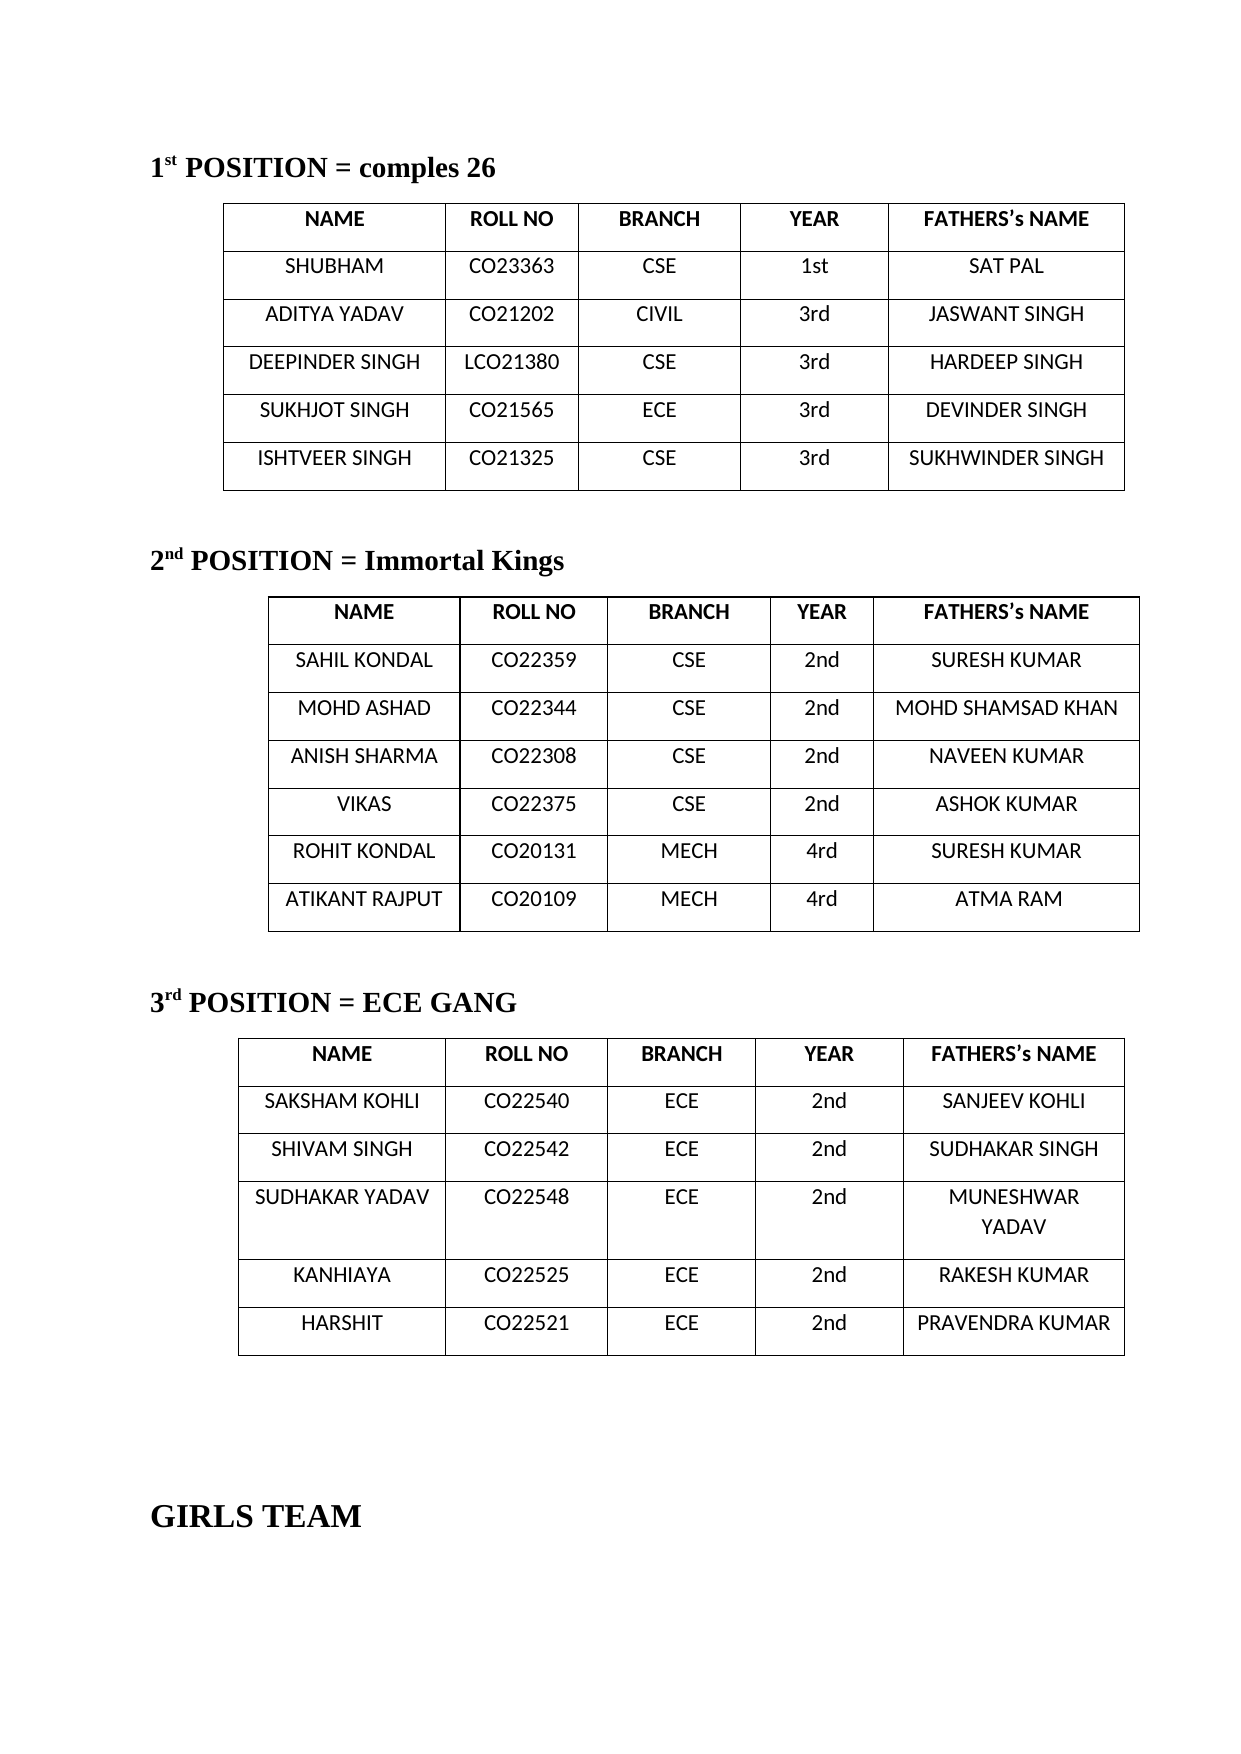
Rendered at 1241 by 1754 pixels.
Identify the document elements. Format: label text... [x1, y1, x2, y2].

table_cell MECH [608, 836, 770, 883]
table_cell 3rd [741, 443, 888, 490]
table_header YEAR [741, 204, 888, 251]
table_header BRANCH [579, 204, 740, 251]
table_header NAME [239, 1039, 445, 1086]
table_cell CSE [608, 693, 770, 740]
table_cell ECE [608, 1087, 755, 1133]
table_cell CO22548 [446, 1182, 607, 1259]
table_cell SURESH KUMAR [874, 836, 1139, 883]
table_cell CO22542 [446, 1134, 607, 1181]
table_cell 2nd [771, 645, 873, 692]
table_cell CO22521 [446, 1308, 607, 1355]
table_cell 4rd [771, 836, 873, 883]
table_cell ISHTVEER SINGH [224, 443, 445, 490]
table_cell SHIVAM SINGH [239, 1134, 445, 1181]
table_cell MOHD SHAMSAD KHAN [874, 693, 1139, 740]
table_cell CO22308 [461, 741, 607, 788]
table_cell SAHIL KONDAL [269, 645, 459, 692]
table_cell SUDHAKAR SINGH [904, 1134, 1124, 1181]
table_cell ECE [608, 1134, 755, 1181]
table_cell 2nd [771, 693, 873, 740]
text 1st POSITION = comples 26 [150, 150, 1090, 183]
table_cell PRAVENDRA KUMAR [904, 1308, 1124, 1355]
table_cell ECE [608, 1260, 755, 1307]
table_cell 1st [741, 252, 888, 298]
table_cell CO22344 [461, 693, 607, 740]
table_cell KANHIAYA [239, 1260, 445, 1307]
table_cell SUKHJOT SINGH [224, 395, 445, 442]
table_cell CSE [579, 252, 740, 298]
table_header ROLL NO [446, 1039, 607, 1086]
text 3rd POSITION = ECE GANG [150, 985, 1090, 1018]
table_cell ASHOK KUMAR [874, 789, 1139, 835]
table_cell MOHD ASHAD [269, 693, 459, 740]
table_cell SAT PAL [889, 252, 1124, 298]
table_cell SUDHAKAR YADAV [239, 1182, 445, 1259]
table_cell 2nd [756, 1182, 903, 1259]
table_cell HARDEEP SINGH [889, 347, 1124, 394]
table_cell CO21565 [446, 395, 578, 442]
table_cell CSE [608, 645, 770, 692]
table_cell JASWANT SINGH [889, 300, 1124, 346]
table_cell CSE [579, 443, 740, 490]
table_header BRANCH [608, 598, 770, 644]
table_cell 4rd [771, 884, 873, 931]
table_cell CO21202 [446, 300, 578, 346]
table_cell LCO21380 [446, 347, 578, 394]
table_header FATHERS’s NAME [904, 1039, 1124, 1086]
table_cell 2nd [756, 1308, 903, 1355]
table_cell ECE [608, 1308, 755, 1355]
table_cell 3rd [741, 347, 888, 394]
table_header ROLL NO [446, 204, 578, 251]
table_cell SANJEEV KOHLI [904, 1087, 1124, 1133]
table_cell RAKESH KUMAR [904, 1260, 1124, 1307]
table_cell CO20109 [461, 884, 607, 931]
table_cell ANISH SHARMA [269, 741, 459, 788]
table_cell 2nd [756, 1134, 903, 1181]
table_cell 2nd [771, 789, 873, 835]
table_header FATHERS’s NAME [874, 598, 1139, 644]
table_cell SHUBHAM [224, 252, 445, 298]
table_cell ECE [608, 1182, 755, 1259]
table_cell SURESH KUMAR [874, 645, 1139, 692]
table_cell 2nd [756, 1260, 903, 1307]
table_cell CO22525 [446, 1260, 607, 1307]
table_cell CO22359 [461, 645, 607, 692]
table_cell NAVEEN KUMAR [874, 741, 1139, 788]
table_cell ATMA RAM [874, 884, 1139, 931]
table_cell ATIKANT RAJPUT [269, 884, 459, 931]
table_cell DEEPINDER SINGH [224, 347, 445, 394]
table_header BRANCH [608, 1039, 755, 1086]
table_cell SAKSHAM KOHLI [239, 1087, 445, 1133]
table_cell 2nd [756, 1087, 903, 1133]
table_cell ROHIT KONDAL [269, 836, 459, 883]
table_header NAME [224, 204, 445, 251]
table_header NAME [269, 598, 459, 644]
table_cell CSE [579, 347, 740, 394]
table_header YEAR [771, 598, 873, 644]
table_cell CSE [608, 741, 770, 788]
table_cell CSE [608, 789, 770, 835]
table_cell 2nd [771, 741, 873, 788]
table_cell MUNESHWAR YADAV [904, 1182, 1124, 1259]
table_cell ECE [579, 395, 740, 442]
table_cell CO23363 [446, 252, 578, 298]
text 2nd POSITION = Immortal Kings [150, 543, 1090, 577]
table_header FATHERS’s NAME [889, 204, 1124, 251]
table_cell DEVINDER SINGH [889, 395, 1124, 442]
table_cell CO22540 [446, 1087, 607, 1133]
text GIRLS TEAM [150, 1496, 1090, 1535]
table_cell CIVIL [579, 300, 740, 346]
table_cell MECH [608, 884, 770, 931]
table_cell VIKAS [269, 789, 459, 835]
table_cell CO22375 [461, 789, 607, 835]
table_cell SUKHWINDER SINGH [889, 443, 1124, 490]
table_cell 3rd [741, 395, 888, 442]
table_cell ADITYA YADAV [224, 300, 445, 346]
table_cell CO20131 [461, 836, 607, 883]
table_header ROLL NO [461, 598, 607, 644]
table_cell 3rd [741, 300, 888, 346]
table_header YEAR [756, 1039, 903, 1086]
table_cell CO21325 [446, 443, 578, 490]
table_cell HARSHIT [239, 1308, 445, 1355]
